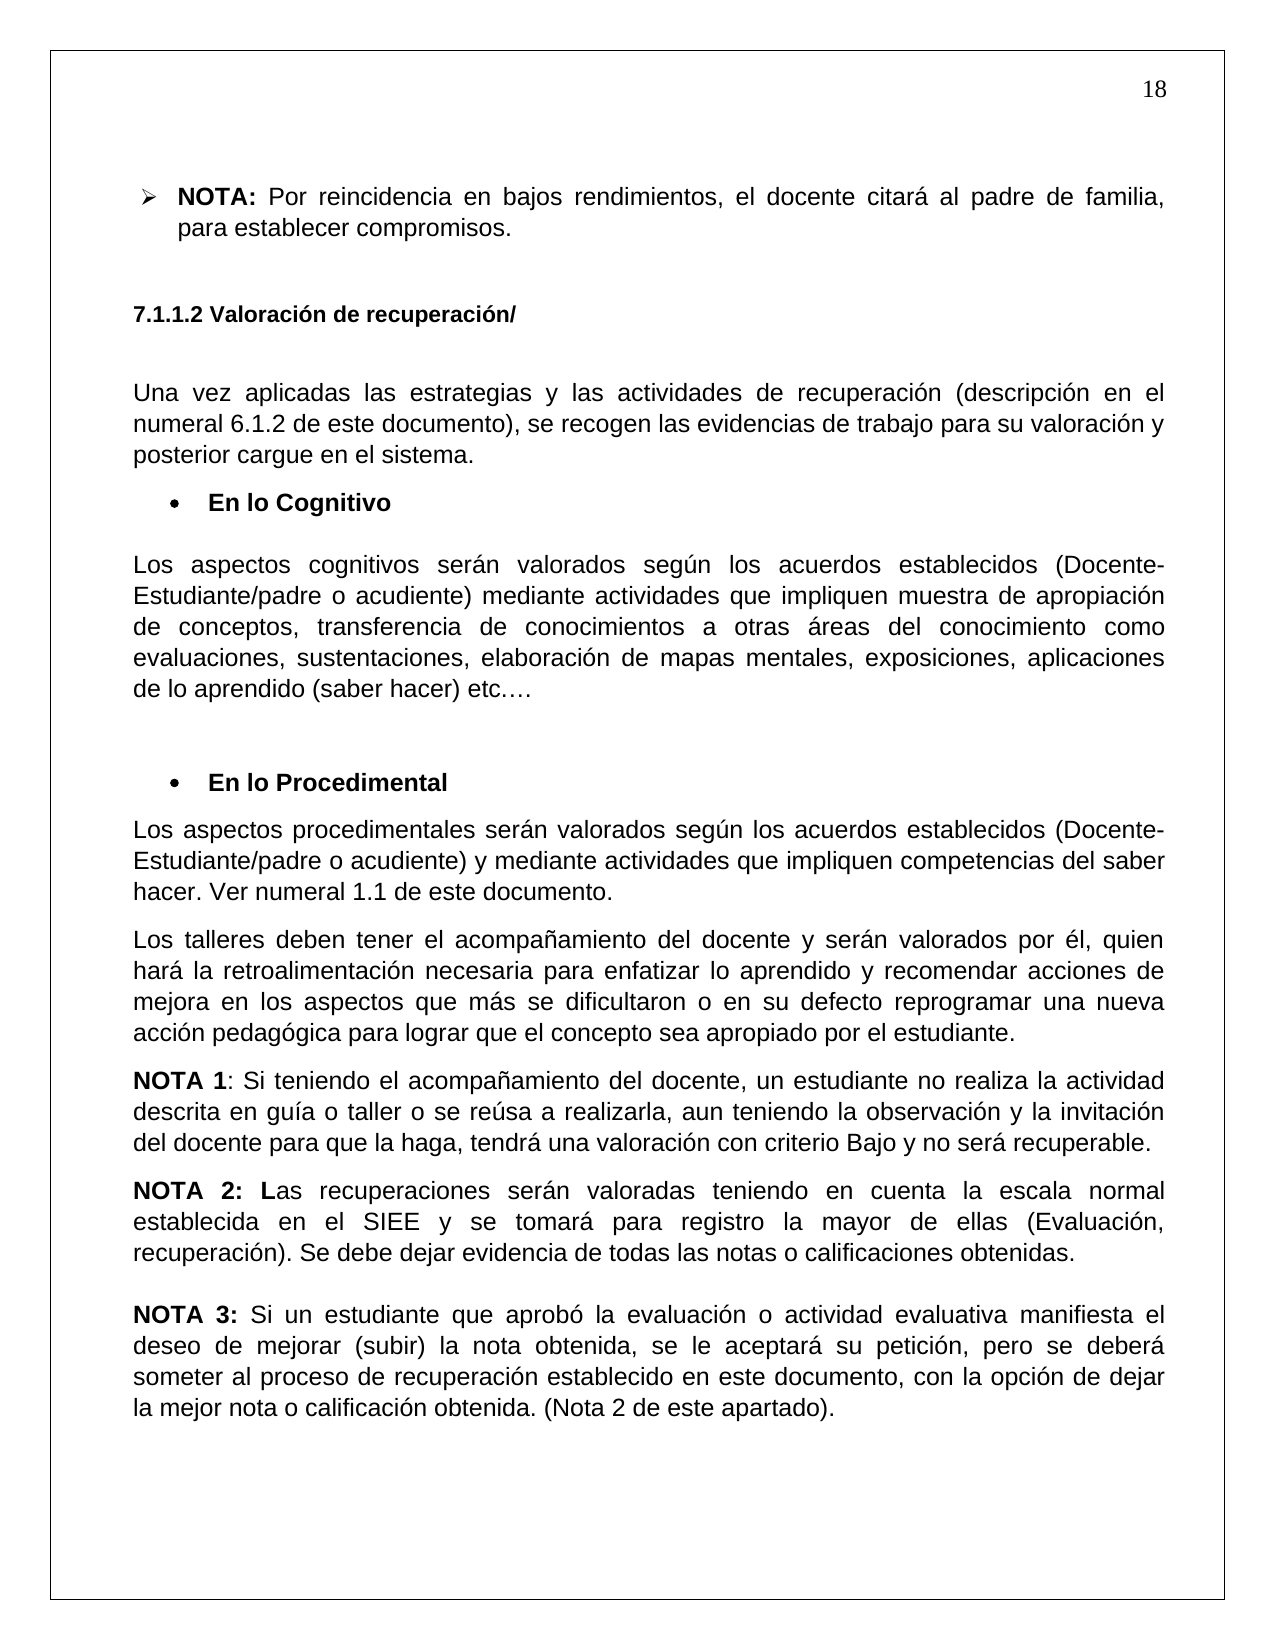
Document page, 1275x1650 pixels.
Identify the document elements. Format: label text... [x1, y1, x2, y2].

text Los talleres deben tener el acompañamiento del docente y serán valorados por él, quien hará la retroalimentación necesaria para enfatizar lo aprendido y recomendar acciones de mejora en los aspectos que más se dificultaron o en su defecto reprogramar una nueva acción pedagógica para lograr que el concepto sea apropiado por el estudiante. [133, 925, 1167, 1047]
text NOTA 1: Si teniendo el acompañamiento del docente, un estudiante no realiza la actividad descrita en guía o taller o se reúsa a realizarla, aun teniendo la observación y la invitación del docente para que la haga, tendrá una valoración con criterio Bajo y no será recuperable. [133, 1066, 1167, 1157]
text Una vez aplicadas las estrategias y las actividades de recuperación (descripción en el numeral 6.1.2 de este documento), se recogen las evidencias de trabajo para su valoración y posterior cargue en el sistema. [133, 378, 1167, 469]
list Los aspectos cognitivos serán valorados según los acuerdos establecidos (Docente-Estudiante/padre o acudiente) mediante actividades que impliquen muestra de apropiación de conceptos, transferencia de conocimientos a otras áreas del conocimiento como evaluaciones, sustentaciones, elaboración de mapas mentales, exposiciones, aplicaciones de lo aprendido (saber hacer) etc.… [133, 550, 1167, 703]
list En lo Procedimental [170, 767, 1167, 796]
list NOTA 3: Si un estudiante que aprobó la evaluación o actividad evaluativa manifiesta el deseo de mejorar (subir) la nota obtenida, se le aceptará su petición, pero se deberá someter al proceso de recuperación establecido en este documento, con la opción de dejar la mejor nota o calificación obtenida. (Nota 2 de este apartado). [133, 1300, 1167, 1422]
text Los aspectos procedimentales serán valorados según los acuerdos establecidos (Docente-Estudiante/padre o acudiente) y mediante actividades que impliquen competencias del saber hacer. Ver numeral 1.1 de este documento. [133, 815, 1167, 906]
list En lo Cognitivo [170, 488, 1167, 517]
list NOTA: Por reincidencia en bajos rendimientos, el docente citará al padre de familia, para establecer compromisos. [140, 181, 1167, 241]
list NOTA 2: Las recuperaciones serán valoradas teniendo en cuenta la escala normal establecida en el SIEE y se tomará para registro la mayor de ellas (Evaluación, recuperación). Se debe dejar evidencia de todas las notas o calificaciones obtenidas. [133, 1176, 1167, 1266]
text 7.1.1.2 Valoración de recuperación/ [133, 301, 1167, 327]
